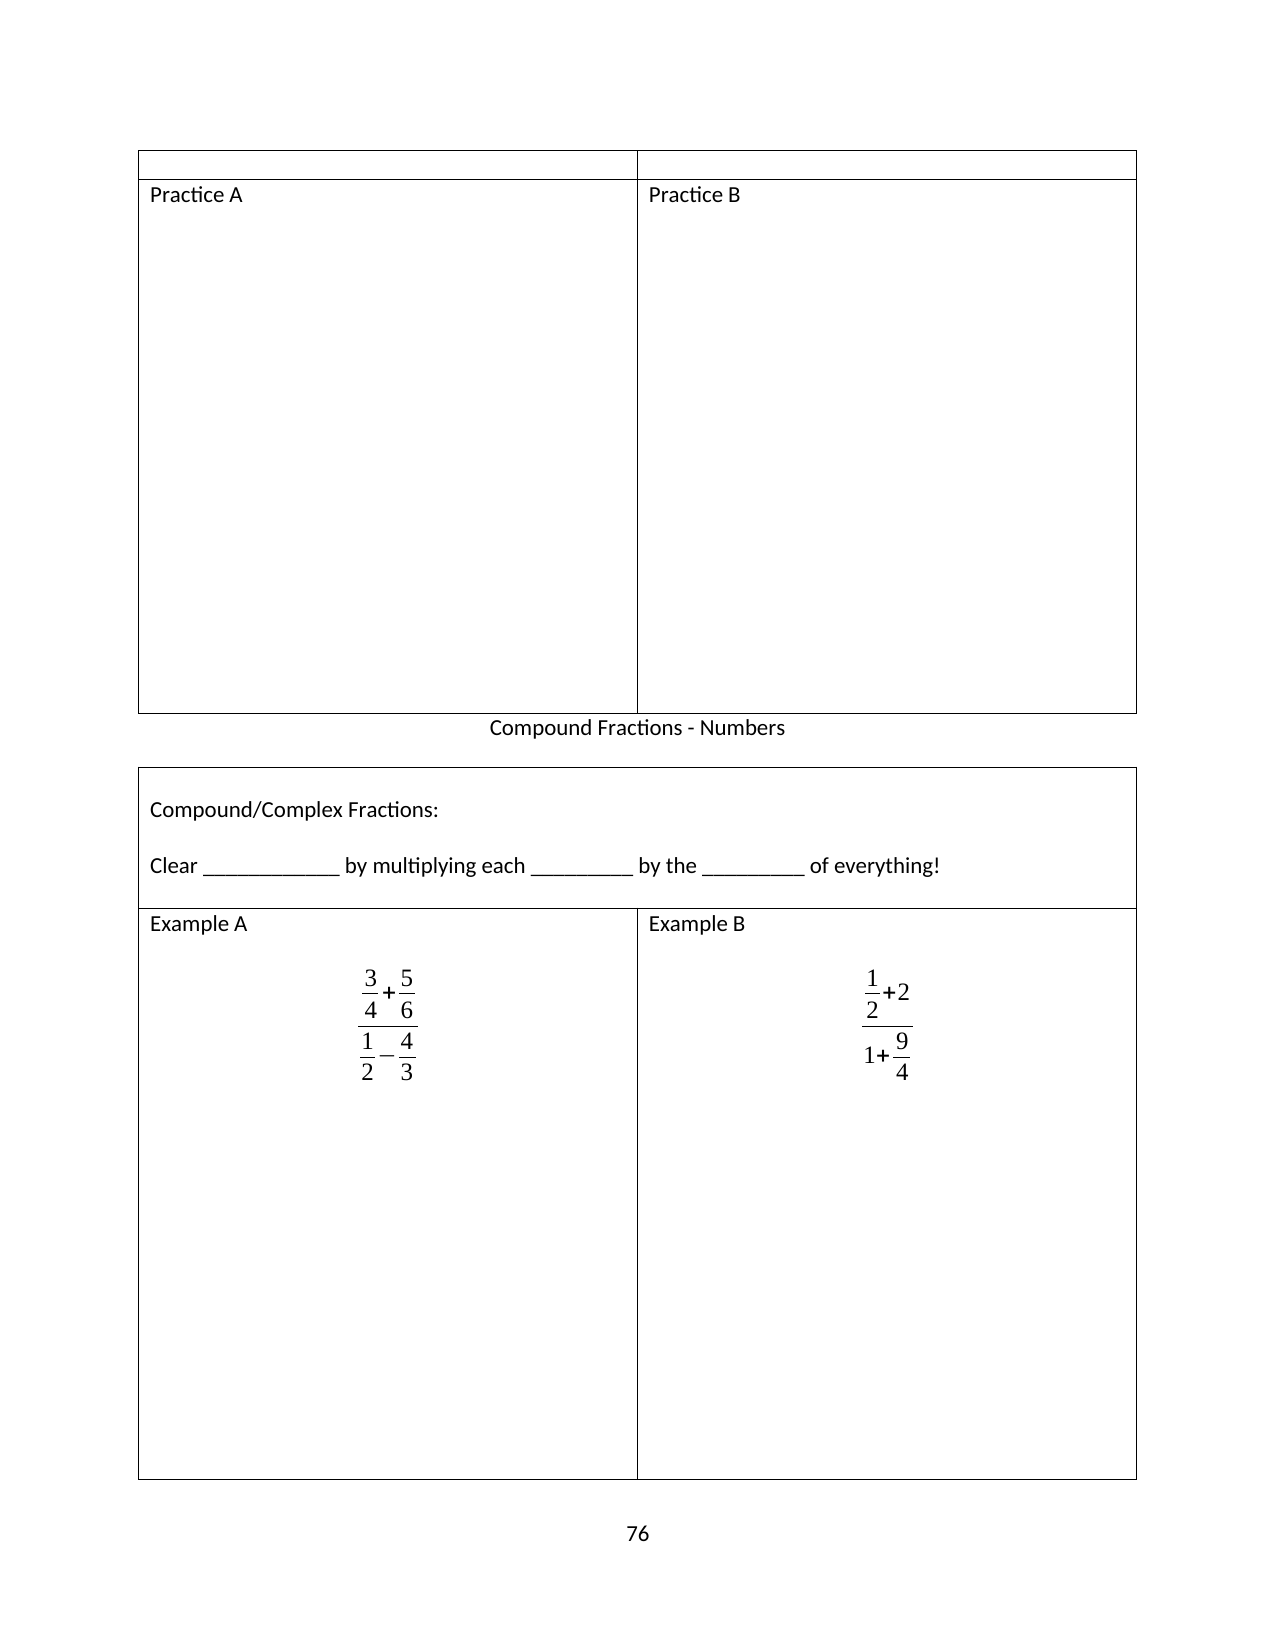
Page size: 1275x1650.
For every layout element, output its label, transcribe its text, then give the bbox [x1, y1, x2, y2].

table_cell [139, 151, 637, 179]
table_cell Practice B [638, 180, 1136, 712]
table_header Compound/Complex Fractions: Clear ____________ by multiplying each _________ by the _________ of everything! [139, 768, 1136, 908]
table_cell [638, 151, 1136, 179]
table_cell Example B [638, 909, 1136, 1479]
table_cell Practice A [139, 180, 637, 712]
table_cell Example A [139, 909, 637, 1479]
text Compound Fractions - Numbers [150, 714, 1125, 742]
